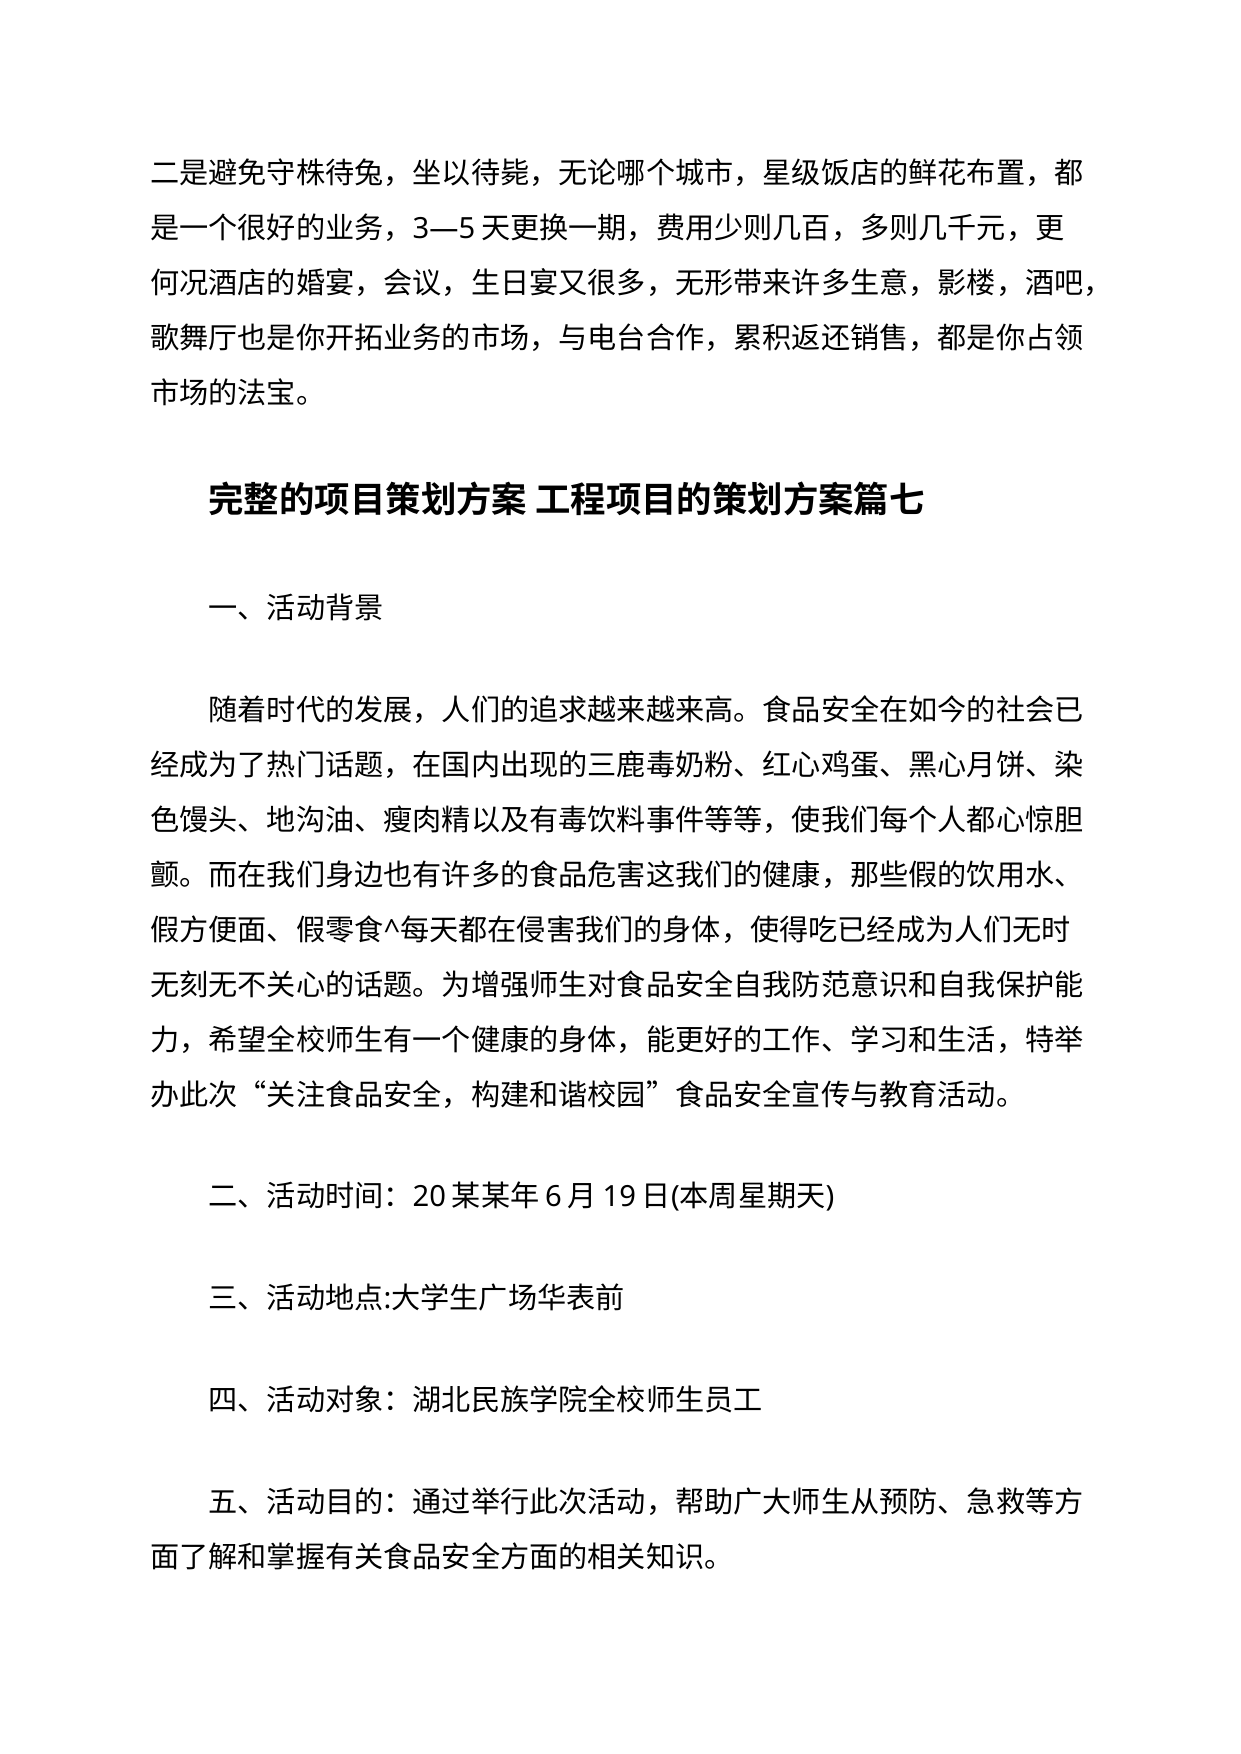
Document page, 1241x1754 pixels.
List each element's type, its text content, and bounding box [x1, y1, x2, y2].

text 一、活动背景 [150, 585, 1090, 627]
text 五、活动目的：通过举行此次活动，帮助广大师生从预防、急救等方面了解和掌握有关食品安全方面的相关知识。 [150, 1478, 1090, 1576]
text 三、活动地点:大学生广场华表前 [150, 1275, 1090, 1317]
text 二、活动时间：20某某年6月19日(本周星期天) [150, 1173, 1090, 1215]
text 随着时代的发展，人们的追求越来越来高。食品安全在如今的社会已经成为了热门话题，在国内出现的三鹿毒奶粉、红心鸡蛋、黑心月饼、染色馒头、地沟油、瘦肉精以及有毒饮料事件等等，使我们每个人都心惊胆颤。而在我们身边也有许多的食品危害这我们的健康，那些假的饮用水、假方便面、假零食^每天都在侵害我们的身体，使得吃已经成为人们无时无刻无不关心的话题。为增强师生对食品安全自我防范意识和自我保护能力，希望全校师生有一个健康的身体，能更好的工作、学习和生活，特举办此次“关注食品安全，构建和谐校园”食品安全宣传与教育活动。 [150, 687, 1090, 1113]
text 四、活动对象：湖北民族学院全校师生员工 [150, 1377, 1090, 1419]
text 完整的项目策划方案 工程项目的策划方案篇七 [150, 471, 1090, 523]
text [150, 150, 1090, 412]
